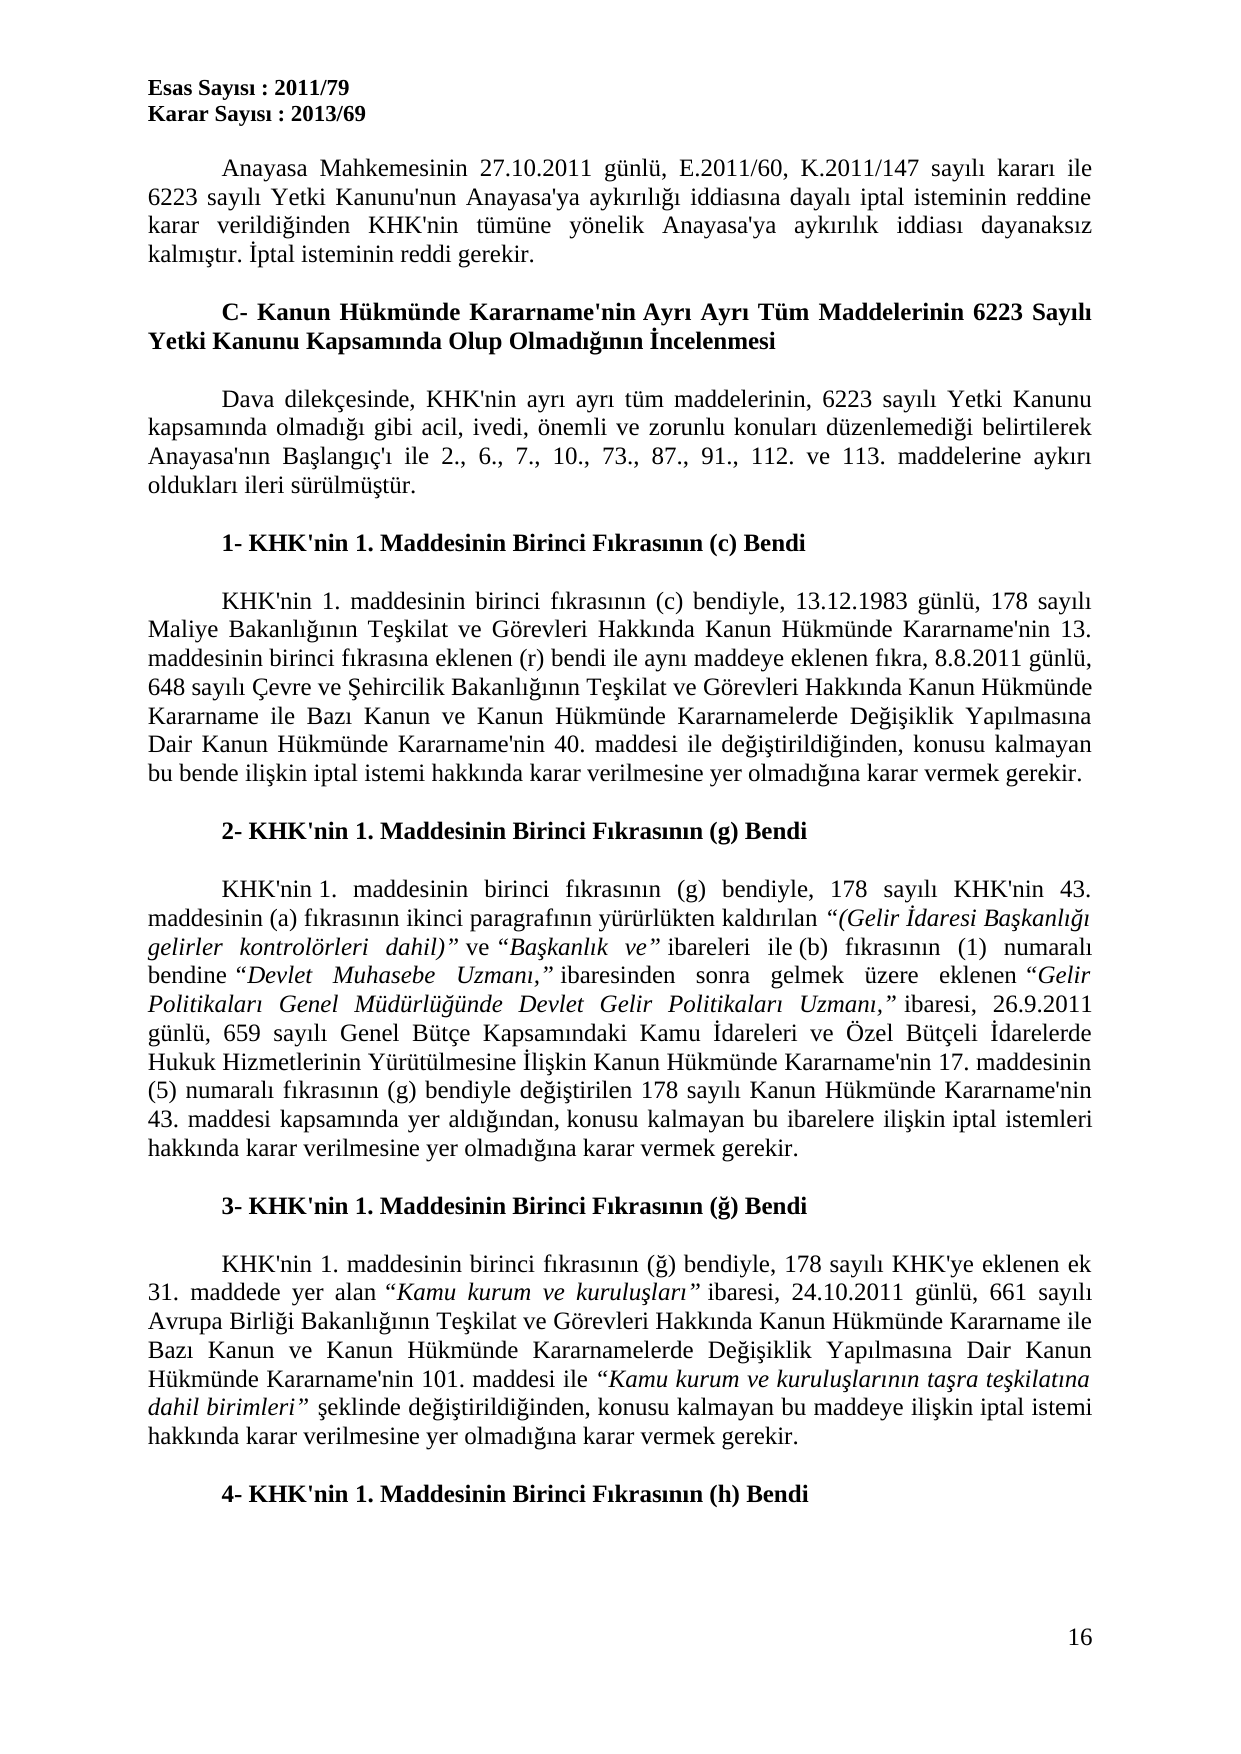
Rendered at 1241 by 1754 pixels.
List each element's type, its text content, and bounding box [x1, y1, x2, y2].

text KHK'nin 1. maddesinin birinci fıkrasının (g) bendiyle, 178 sayılı KHK'nin 43. maddesinin (a) fıkrasının ikinci paragrafının yürürlükten kaldırılan “(Gelir İdaresi Başkanlığı gelirler kontrolörleri dahil)” ve “Başkanlık ve” ibareleri ile (b) fıkrasının (1) numaralı bendine “Devlet Muhasebe Uzmanı,” ibaresinden sonra gelmek üzere eklenen “Gelir Politikaları Genel Müdürlüğünde Devlet Gelir Politikaları Uzmanı,” ibaresi, 26.9.2011 günlü, 659 sayılı Genel Bütçe Kapsamındaki Kamu İdareleri ve Özel Bütçeli İdarelerde Hukuk Hizmetlerinin Yürütülmesine İlişkin Kanun Hükmünde Kararname'nin 17. maddesinin (5) numaralı fıkrasının (g) bendiyle değiştirilen 178 sayılı Kanun Hükmünde Kararname'nin 43. maddesi kapsamında yer aldığından, konusu kalmayan bu ibarelere ilişkin iptal istemleri hakkında karar verilmesine yer olmadığına karar vermek gerekir. [148, 874, 1093, 1162]
text 3- KHK'nin 1. Maddesinin Birinci Fıkrasının (ğ) Bendi [148, 1191, 1093, 1219]
text 4- KHK'nin 1. Maddesinin Birinci Fıkrasının (h) Bendi [148, 1479, 1093, 1508]
text 2- KHK'nin 1. Maddesinin Birinci Fıkrasının (g) Bendi [148, 816, 1093, 845]
text C- Kanun Hükmünde Kararname'nin Ayrı Ayrı Tüm Maddelerinin 6223 Sayılı Yetki Kanunu Kapsamında Olup Olmadığının İncelenmesi [148, 297, 1093, 354]
text 1- KHK'nin 1. Maddesinin Birinci Fıkrasının (c) Bendi [148, 528, 1093, 557]
text Anayasa Mahkemesinin 27.10.2011 günlü, E.2011/60, K.2011/147 sayılı kararı ile 6223 sayılı Yetki Kanunu'nun Anayasa'ya aykırılığı iddiasına dayalı iptal isteminin reddine karar verildiğinden KHK'nin tümüne yönelik Anayasa'ya aykırılık iddiası dayanaksız kalmıştır. İptal isteminin reddi gerekir. [148, 153, 1093, 268]
text KHK'nin 1. maddesinin birinci fıkrasının (c) bendiyle, 13.12.1983 günlü, 178 sayılı Maliye Bakanlığının Teşkilat ve Görevleri Hakkında Kanun Hükmünde Kararname'nin 13. maddesinin birinci fıkrasına eklenen (r) bendi ile aynı maddeye eklenen fıkra, 8.8.2011 günlü, 648 sayılı Çevre ve Şehircilik Bakanlığının Teşkilat ve Görevleri Hakkında Kanun Hükmünde Kararname ile Bazı Kanun ve Kanun Hükmünde Kararnamelerde Değişiklik Yapılmasına Dair Kanun Hükmünde Kararname'nin 40. maddesi ile değiştirildiğinden, konusu kalmayan bu bende ilişkin iptal istemi hakkında karar verilmesine yer olmadığına karar vermek gerekir. [148, 586, 1093, 787]
text KHK'nin 1. maddesinin birinci fıkrasının (ğ) bendiyle, 178 sayılı KHK'ye eklenen ek 31. maddede yer alan “Kamu kurum ve kuruluşları” ibaresi, 24.10.2011 günlü, 661 sayılı Avrupa Birliği Bakanlığının Teşkilat ve Görevleri Hakkında Kanun Hükmünde Kararname ile Bazı Kanun ve Kanun Hükmünde Kararnamelerde Değişiklik Yapılmasına Dair Kanun Hükmünde Kararname'nin 101. maddesi ile “Kamu kurum ve kuruluşlarının taşra teşkilatına dahil birimleri” şeklinde değiştirildiğinden, konusu kalmayan bu maddeye ilişkin iptal istemi hakkında karar verilmesine yer olmadığına karar vermek gerekir. [148, 1249, 1093, 1450]
text Dava dilekçesinde, KHK'nin ayrı ayrı tüm maddelerinin, 6223 sayılı Yetki Kanunu kapsamında olmadığı gibi acil, ivedi, önemli ve zorunlu konuları düzenlemediği belirtilerek Anayasa'nın Başlangıç'ı ile 2., 6., 7., 10., 73., 87., 91., 112. ve 113. maddelerine aykırı oldukları ileri sürülmüştür. [148, 384, 1093, 499]
